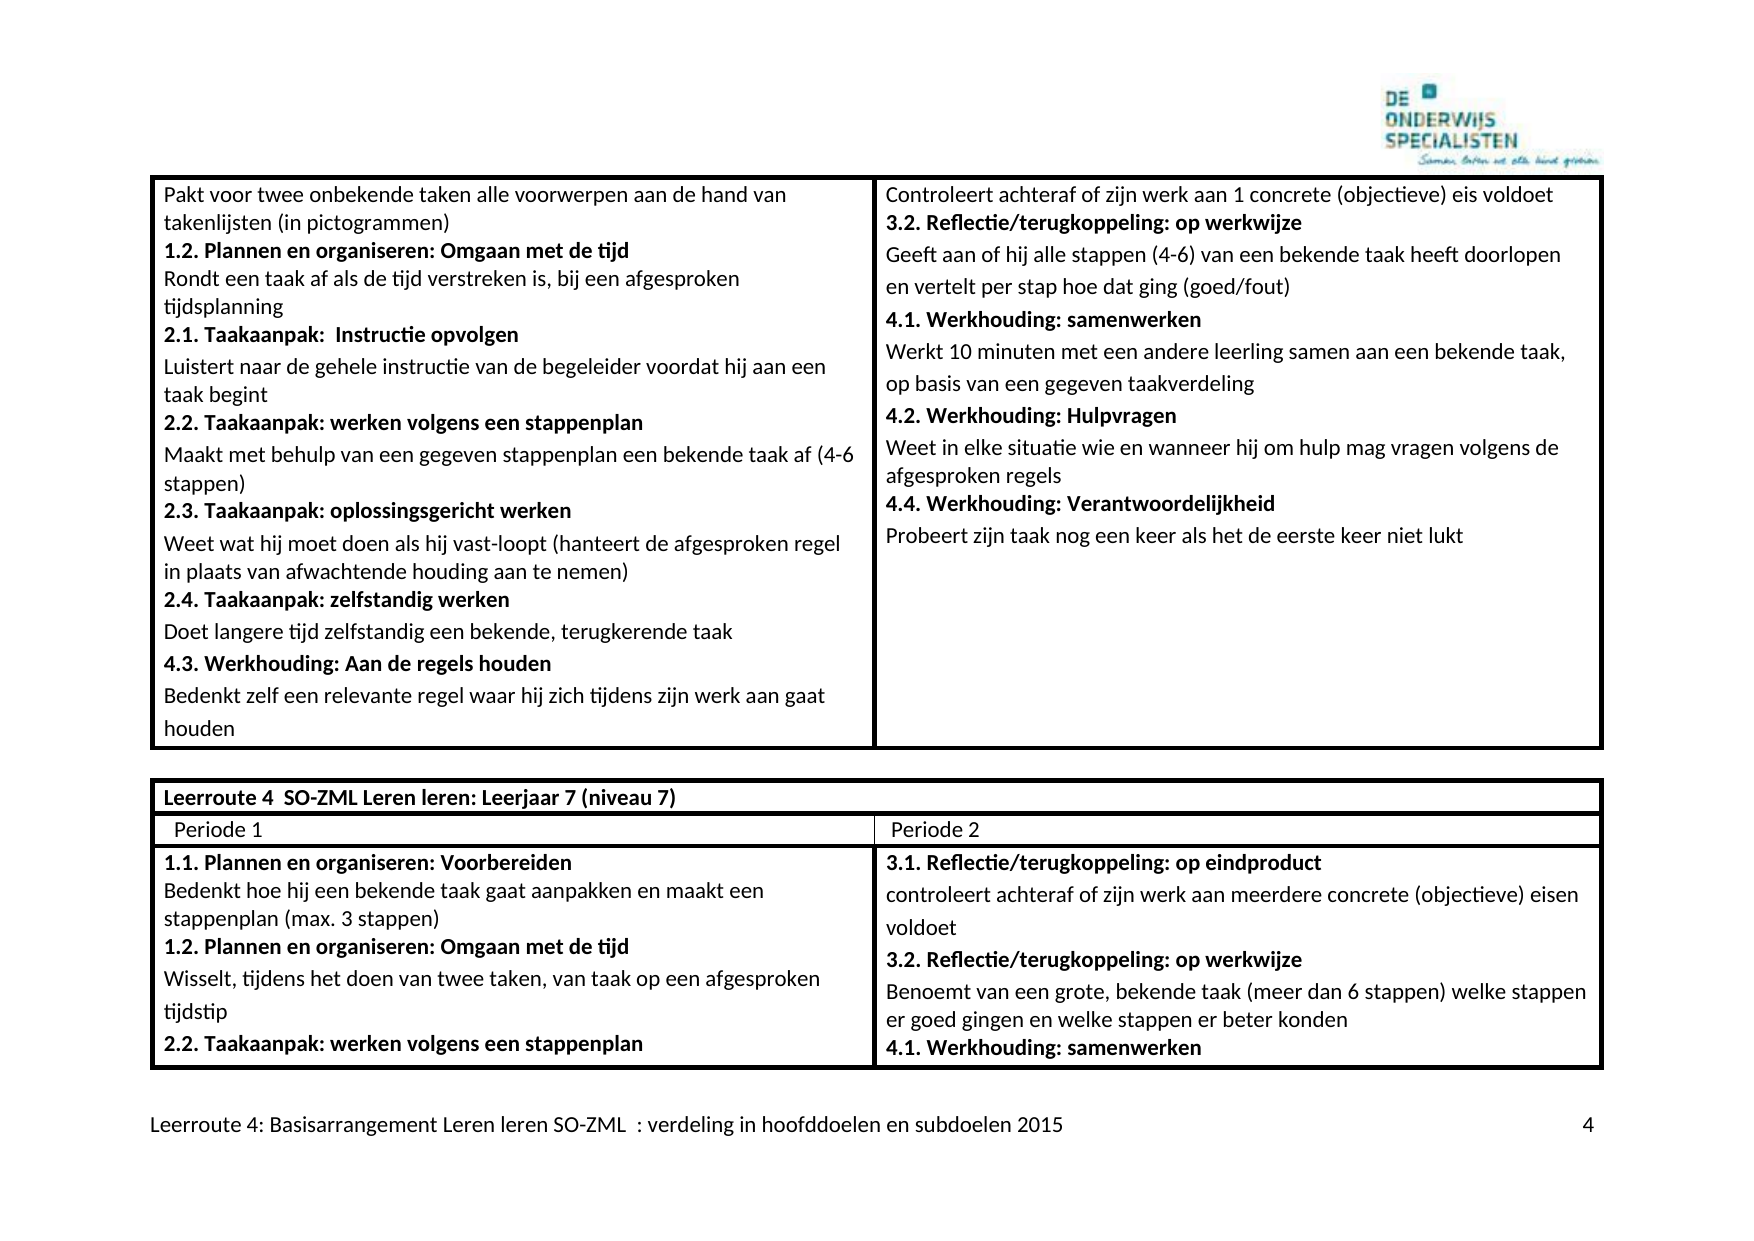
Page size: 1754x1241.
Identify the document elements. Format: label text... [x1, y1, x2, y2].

table_cell Periode 1 [155, 816, 874, 844]
table_cell Periode 2 [875, 816, 1599, 844]
table_header Leerroute 4 SO-ZML Leren leren: Leerjaar 7 (niveau 7) [155, 783, 1599, 811]
picture [1380, 73, 1604, 175]
